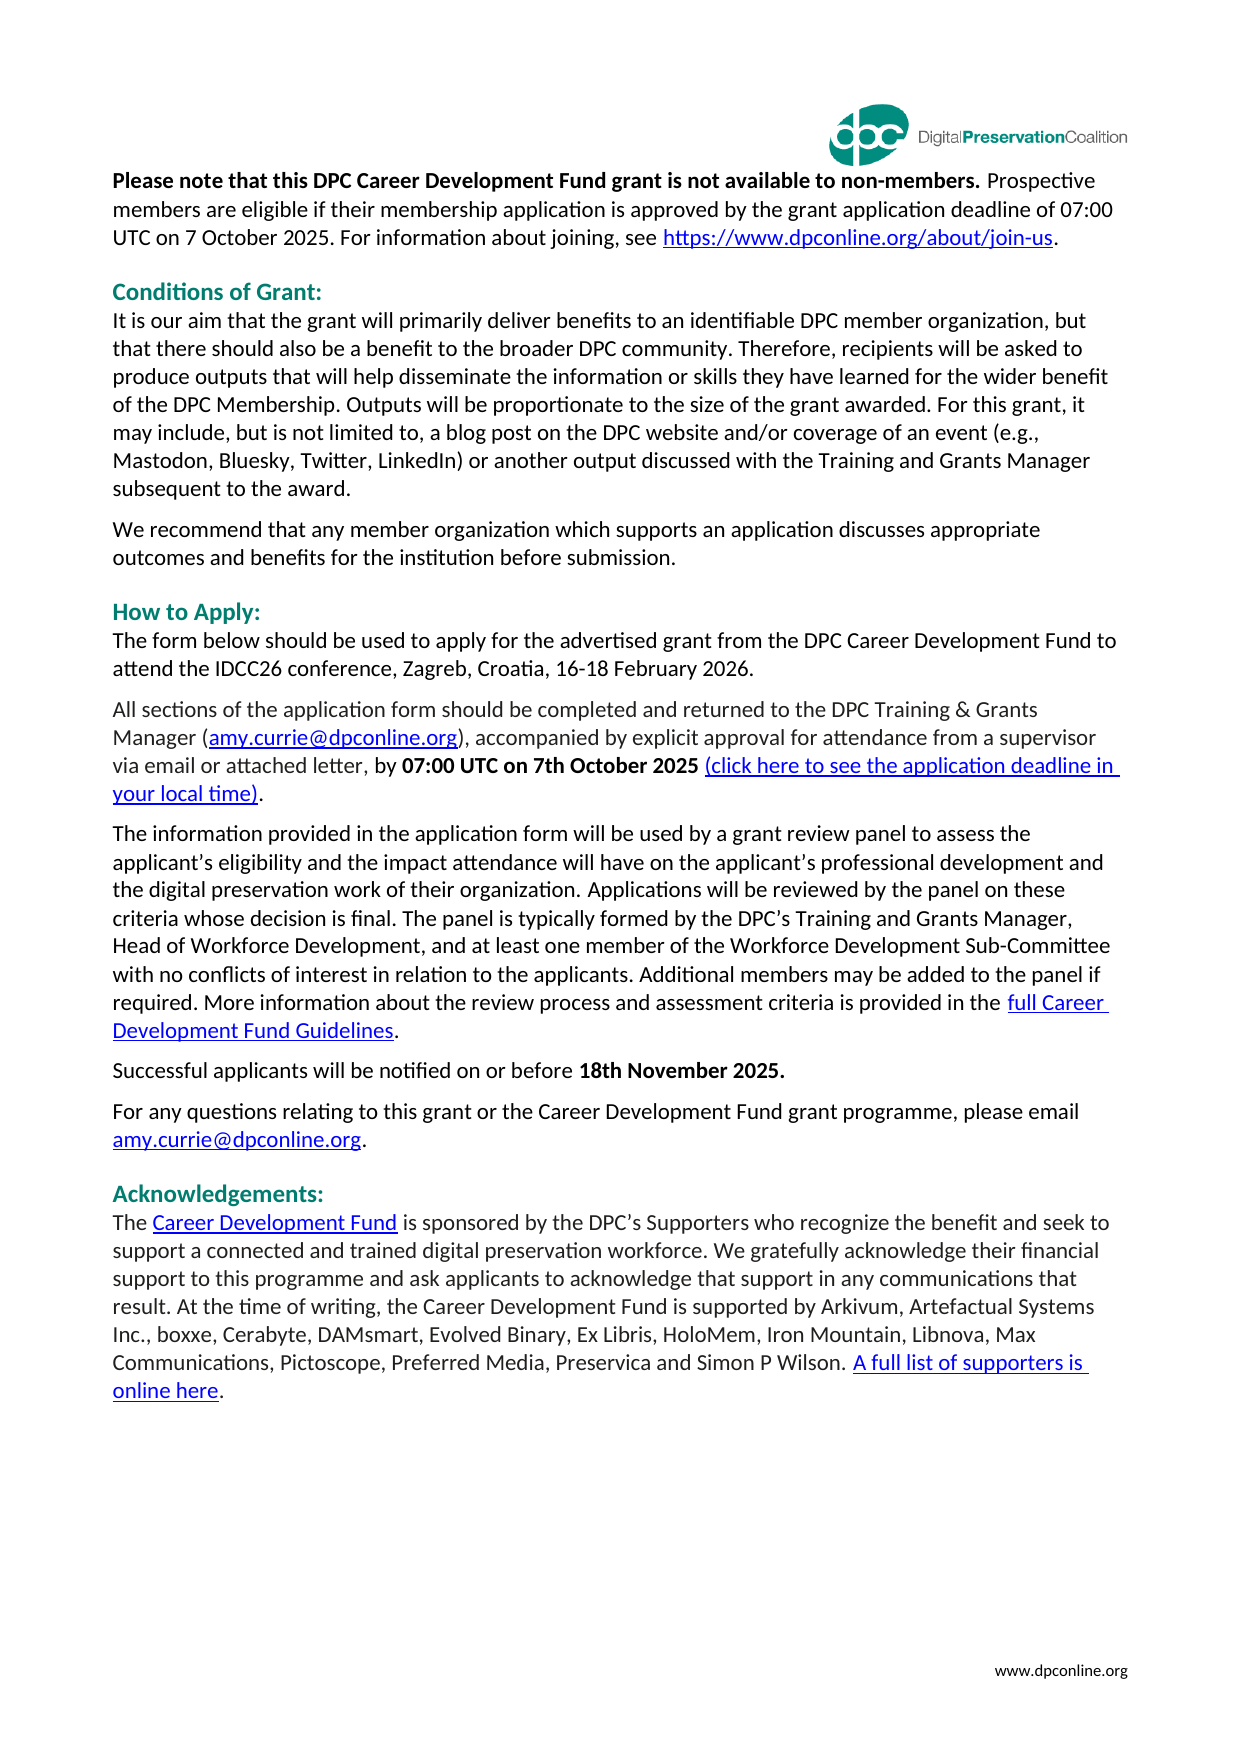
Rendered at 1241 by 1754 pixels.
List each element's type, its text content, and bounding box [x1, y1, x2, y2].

text How to Apply: [112, 596, 1128, 626]
text We recommend that any member organization which supports an application discusses appropriate outcomes and benefits for the institution before submission. [112, 515, 1128, 571]
text It is our aim that the grant will primarily deliver benefits to an identifiable DPC member organization, but that there should also be a benefit to the broader DPC community. Therefore, recipients will be asked to produce outputs that will help disseminate the information or skills they have learned for the wider benefit of the DPC Membership. Outputs will be proportionate to the size of the grant awarded. For this grant, it may include, but is not limited to, a blog post on the DPC website and/or coverage of an event (e.g., Mastodon, Bluesky, Twitter, LinkedIn) or another output discussed with the Training and Grants Manager subsequent to the award. [112, 306, 1128, 502]
text Conditions of Grant: [112, 276, 1128, 306]
text For any questions relating to this grant or the Career Development Fund grant programme, please email amy.currie@dpconline.org. [112, 1097, 1128, 1153]
text The information provided in the application form will be used by a grant review panel to assess the applicant’s eligibility and the impact attendance will have on the applicant’s professional development and the digital preservation work of their organization. Applications will be reviewed by the panel on these criteria whose decision is final. The panel is typically formed by the DPC’s Training and Grants Manager, Head of Workforce Development, and at least one member of the Workforce Development Sub-Committee with no conflicts of interest in relation to the applicants. Additional members may be added to the panel if required. More information about the review process and assessment criteria is provided in the full Career Development Fund Guidelines. [112, 819, 1128, 1044]
text The form below should be used to apply for the advertised grant from the DPC Career Development Fund to attend the IDCC26 conference, Zagreb, Croatia, 16-18 February 2026. [112, 626, 1128, 682]
picture [827, 103, 1128, 167]
text Successful applicants will be notified on or before 18th November 2025. [112, 1056, 1128, 1084]
text Acknowledgements: [112, 1178, 1128, 1208]
text Please note that this DPC Career Development Fund grant is not available to non-members. Prospective members are eligible if their membership application is approved by the grant application deadline of 07:00 UTC on 7 October 2025. For information about joining, see https://www.dpconline.org/about/join-us. [112, 167, 1128, 251]
text All sections of the application form should be completed and returned to the DPC Training & Grants Manager (amy.currie@dpconline.org), accompanied by explicit approval for attendance from a supervisor via email or attached letter, by 07:00 UTC on 7th October 2025 (click here to see the application deadline in your local time). [112, 695, 1128, 807]
text The Career Development Fund is sponsored by the DPC’s Supporters who recognize the benefit and seek to support a connected and trained digital preservation workforce. We gratefully acknowledge their financial support to this programme and ask applicants to acknowledge that support in any communications that result. At the time of writing, the Career Development Fund is supported by Arkivum, Artefactual Systems Inc., boxxe, Cerabyte, DAMsmart, Evolved Binary, Ex Libris, HoloMem, Iron Mountain, Libnova, Max Communications, Pictoscope, Preferred Media, Preservica and Simon P Wilson. A full list of supporters is online here. [112, 1208, 1128, 1404]
